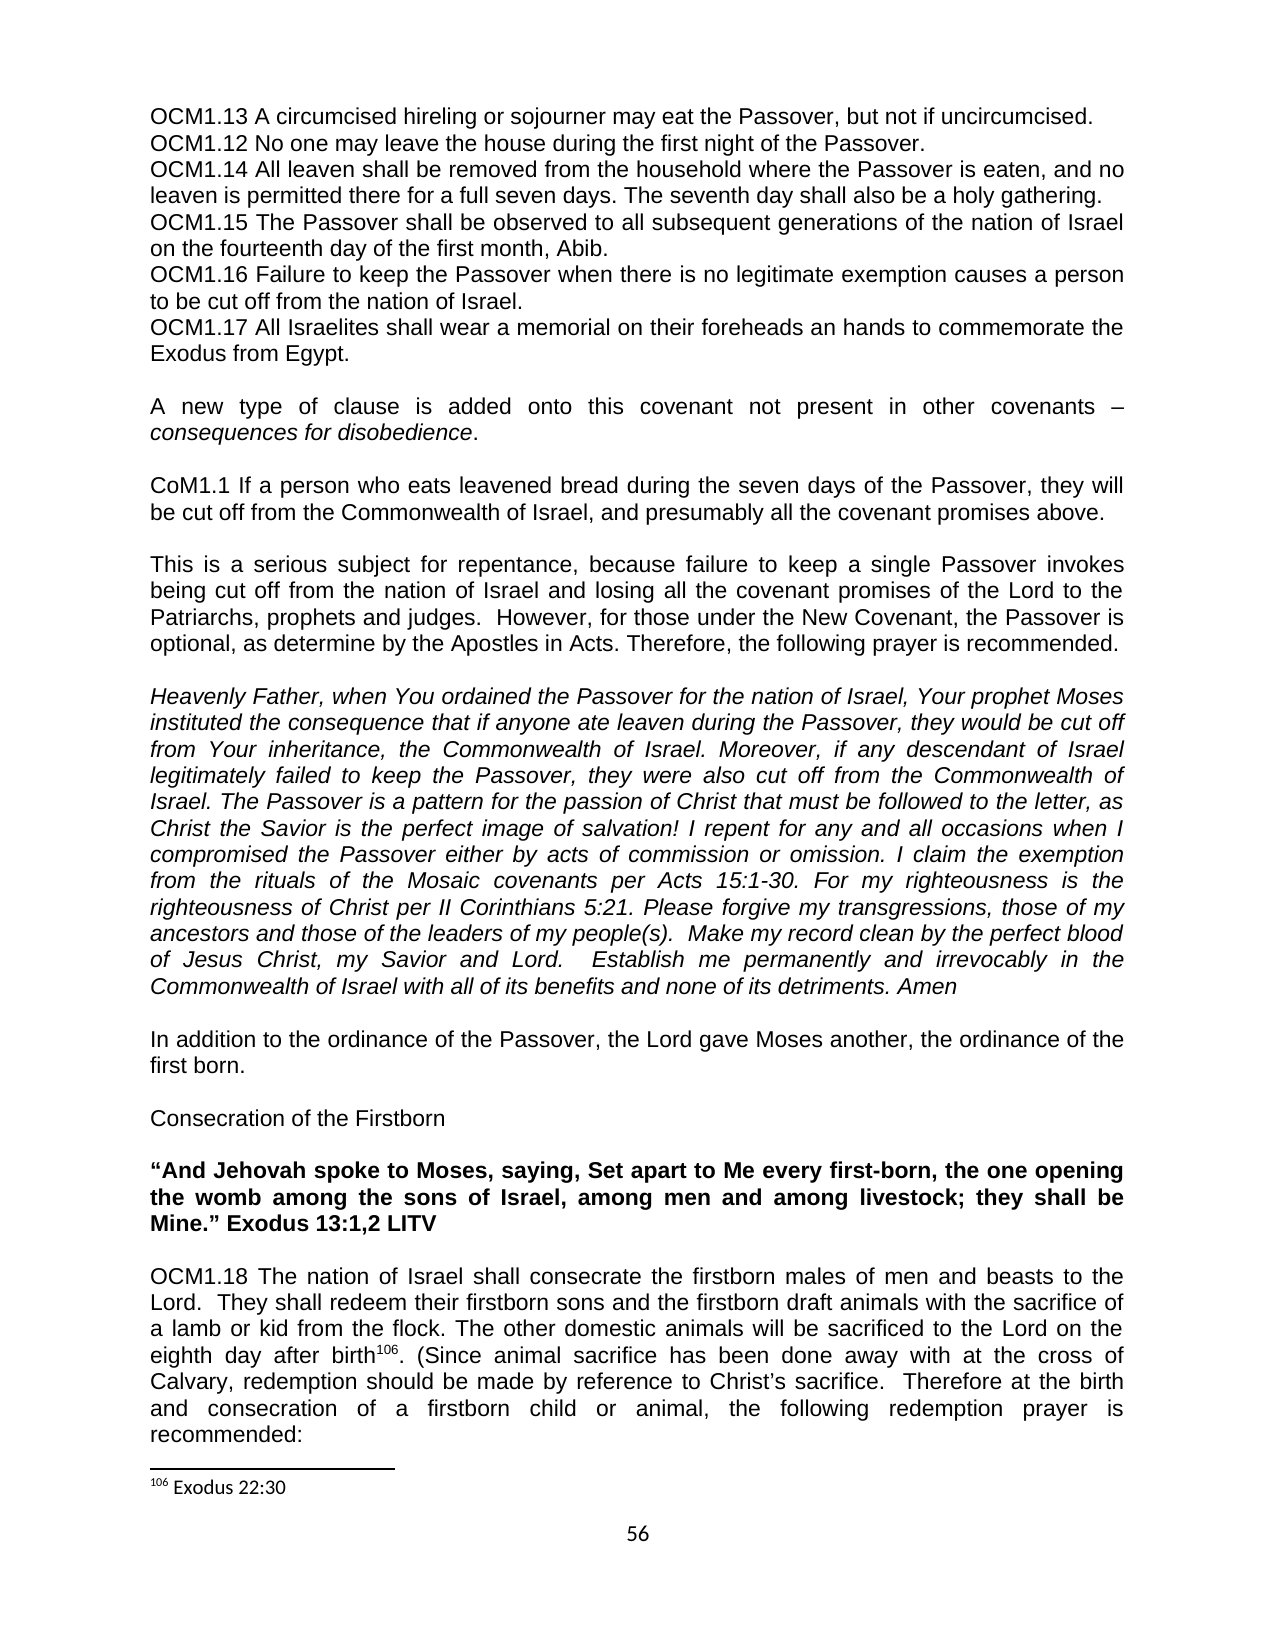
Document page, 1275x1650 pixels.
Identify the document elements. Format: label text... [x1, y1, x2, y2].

text OCM1.17 All Israelites shall wear a memorial on their foreheads an hands to commemorate the Exodus from Egypt. [150, 314, 1125, 367]
text OCM1.14 All leaven shall be removed from the household where the Passover is eaten, and no leaven is permitted there for a full seven days. The seventh day shall also be a holy gathering. [150, 156, 1125, 208]
text This is a serious subject for repentance, because failure to keep a single Passover invokes being cut off from the nation of Israel and losing all the covenant promises of the Lord to the Patriarchs, prophets and judges. However, for those under the New Covenant, the Passover is optional, as determine by the Apostles in Acts. Therefore, the following prayer is recommended. [150, 551, 1125, 657]
text OCM1.18 The nation of Israel shall consecrate the firstborn males of men and beasts to the Lord. They shall redeem their firstborn sons and the firstborn draft animals with the sacrifice of a lamb or kid from the flock. The other domestic animals will be sacrificed to the Lord on the eighth day after birth. (Since animal sacrifice has been done away with at the cross of Calvary, redemption should be made by reference to Christ’s sacrifice. Therefore at the birth and consecration of a firstborn child or animal, the following redemption prayer is recommended: [150, 1263, 1125, 1447]
text In addition to the ordinance of the Passover, the Lord gave Moses another, the ordinance of the first born. [150, 1026, 1125, 1078]
text OCM1.12 No one may leave the house during the first night of the Passover. [150, 129, 1125, 156]
text CoM1.1 If a person who eats leavened bread during the seven days of the Passover, they will be cut off from the Commonwealth of Israel, and presumably all the covenant promises above. [150, 472, 1125, 525]
text OCM1.15 The Passover shall be observed to all subsequent generations of the nation of Israel on the fourteenth day of the first month, Abib. [150, 208, 1125, 261]
text OCM1.16 Failure to keep the Passover when there is no legitimate exemption causes a person to be cut off from the nation of Israel. [150, 261, 1125, 314]
text Consecration of the Firstborn [150, 1104, 1125, 1131]
text A new type of clause is added onto this covenant not present in other covenants – consequences for disobedience. [150, 393, 1125, 446]
text “And Jehovah spoke to Moses, saying, Set apart to Me every first-born, the one opening the womb among the sons of Israel, among men and among livestock; they shall be Mine.” Exodus 13:1,2 LITV [150, 1157, 1125, 1236]
text OCM1.13 A circumcised hireling or sojourner may eat the Passover, but not if uncircumcised. [150, 103, 1125, 129]
text Heavenly Father, when You ordained the Passover for the nation of Israel, Your prophet Moses instituted the consequence that if anyone ate leaven during the Passover, they would be cut off from Your inheritance, the Commonwealth of Israel. Moreover, if any descendant of Israel legitimately failed to keep the Passover, they were also cut off from the Commonwealth of Israel. The Passover is a pattern for the passion of Christ that must be followed to the letter, as Christ the Savior is the perfect image of salvation! I repent for any and all occasions when I compromised the Passover either by acts of commission or omission. I claim the exemption from the rituals of the Mosaic covenants per Acts 15:1-30. For my righteousness is the righteousness of Christ per II Corinthians 5:21. Please forgive my transgressions, those of my ancestors and those of the leaders of my people(s). Make my record clean by the perfect blood of Jesus Christ, my Savior and Lord. Establish me permanently and irrevocably in the Commonwealth of Israel with all of its benefits and none of its detriments. Amen [150, 683, 1125, 999]
